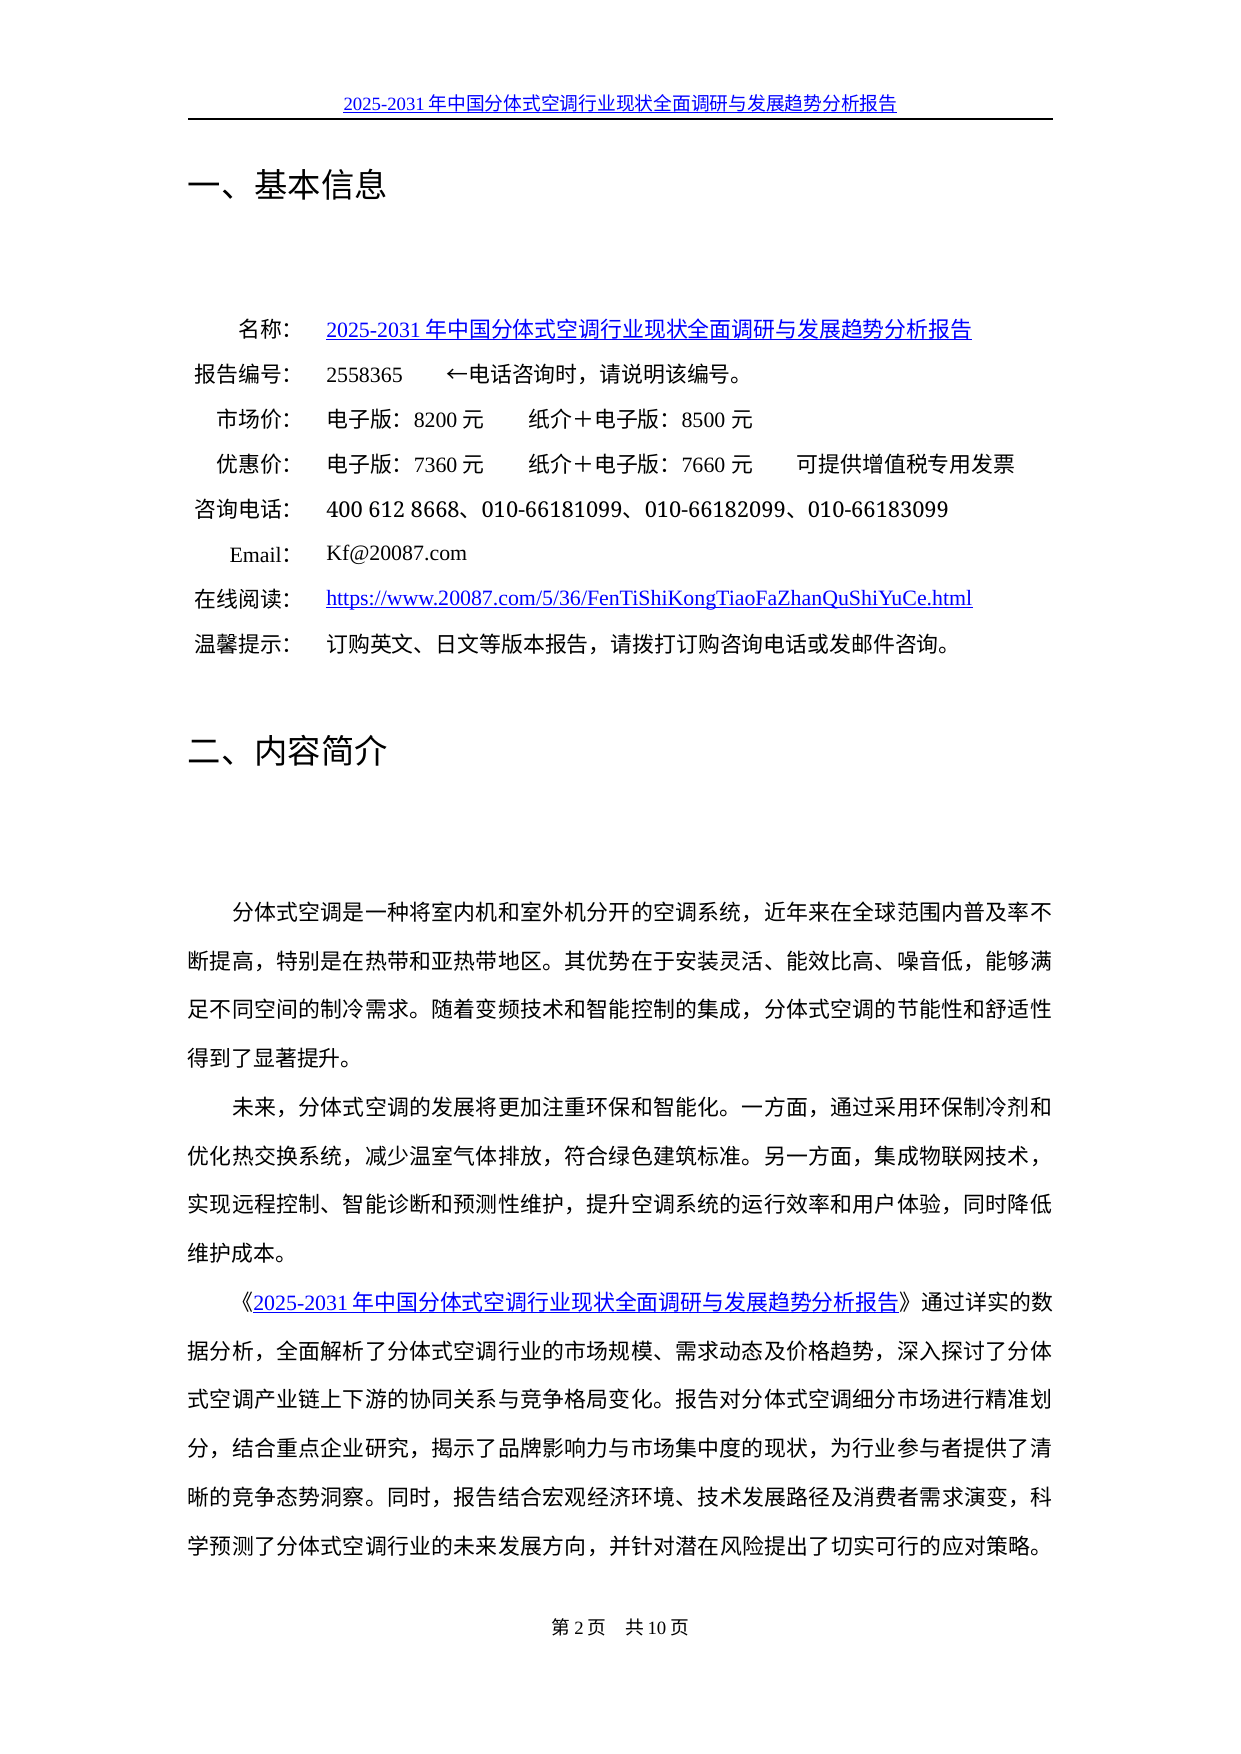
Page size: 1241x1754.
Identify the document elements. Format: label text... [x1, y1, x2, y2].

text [187, 894, 1053, 1561]
title 一、基本信息 [187, 150, 1053, 215]
table_header 2025-2031年中国分体式空调行业现状全面调研与发展趋势分析报告 [315, 312, 1073, 357]
table_cell 优惠价： [167, 447, 315, 492]
table_cell 电子版：7360 元 纸介＋电子版：7660 元 可提供增值税专用发票 [315, 447, 1073, 492]
table_cell 电子版：8200 元 纸介＋电子版：8500 元 [315, 402, 1073, 447]
table_cell 2558365 ←电话咨询时，请说明该编号。 [315, 357, 1073, 402]
table_cell 报告编号： [167, 357, 315, 402]
table_header 名称： [167, 312, 315, 357]
table_cell Kf@20087.com [315, 537, 1073, 582]
table_cell 400 612 8668、010-66181099、010-66182099、010-66183099 [315, 492, 1073, 537]
table_cell 在线阅读： [167, 582, 315, 627]
table_cell [315, 582, 1073, 627]
table_cell 咨询电话： [167, 492, 315, 537]
table_cell 市场价： [167, 402, 315, 447]
title 二、内容简介 [187, 717, 1053, 782]
table_cell Email： [167, 537, 315, 582]
table_cell 订购英文、日文等版本报告，请拨打订购咨询电话或发邮件咨询。 [315, 627, 1073, 672]
table_cell 温馨提示： [167, 627, 315, 672]
